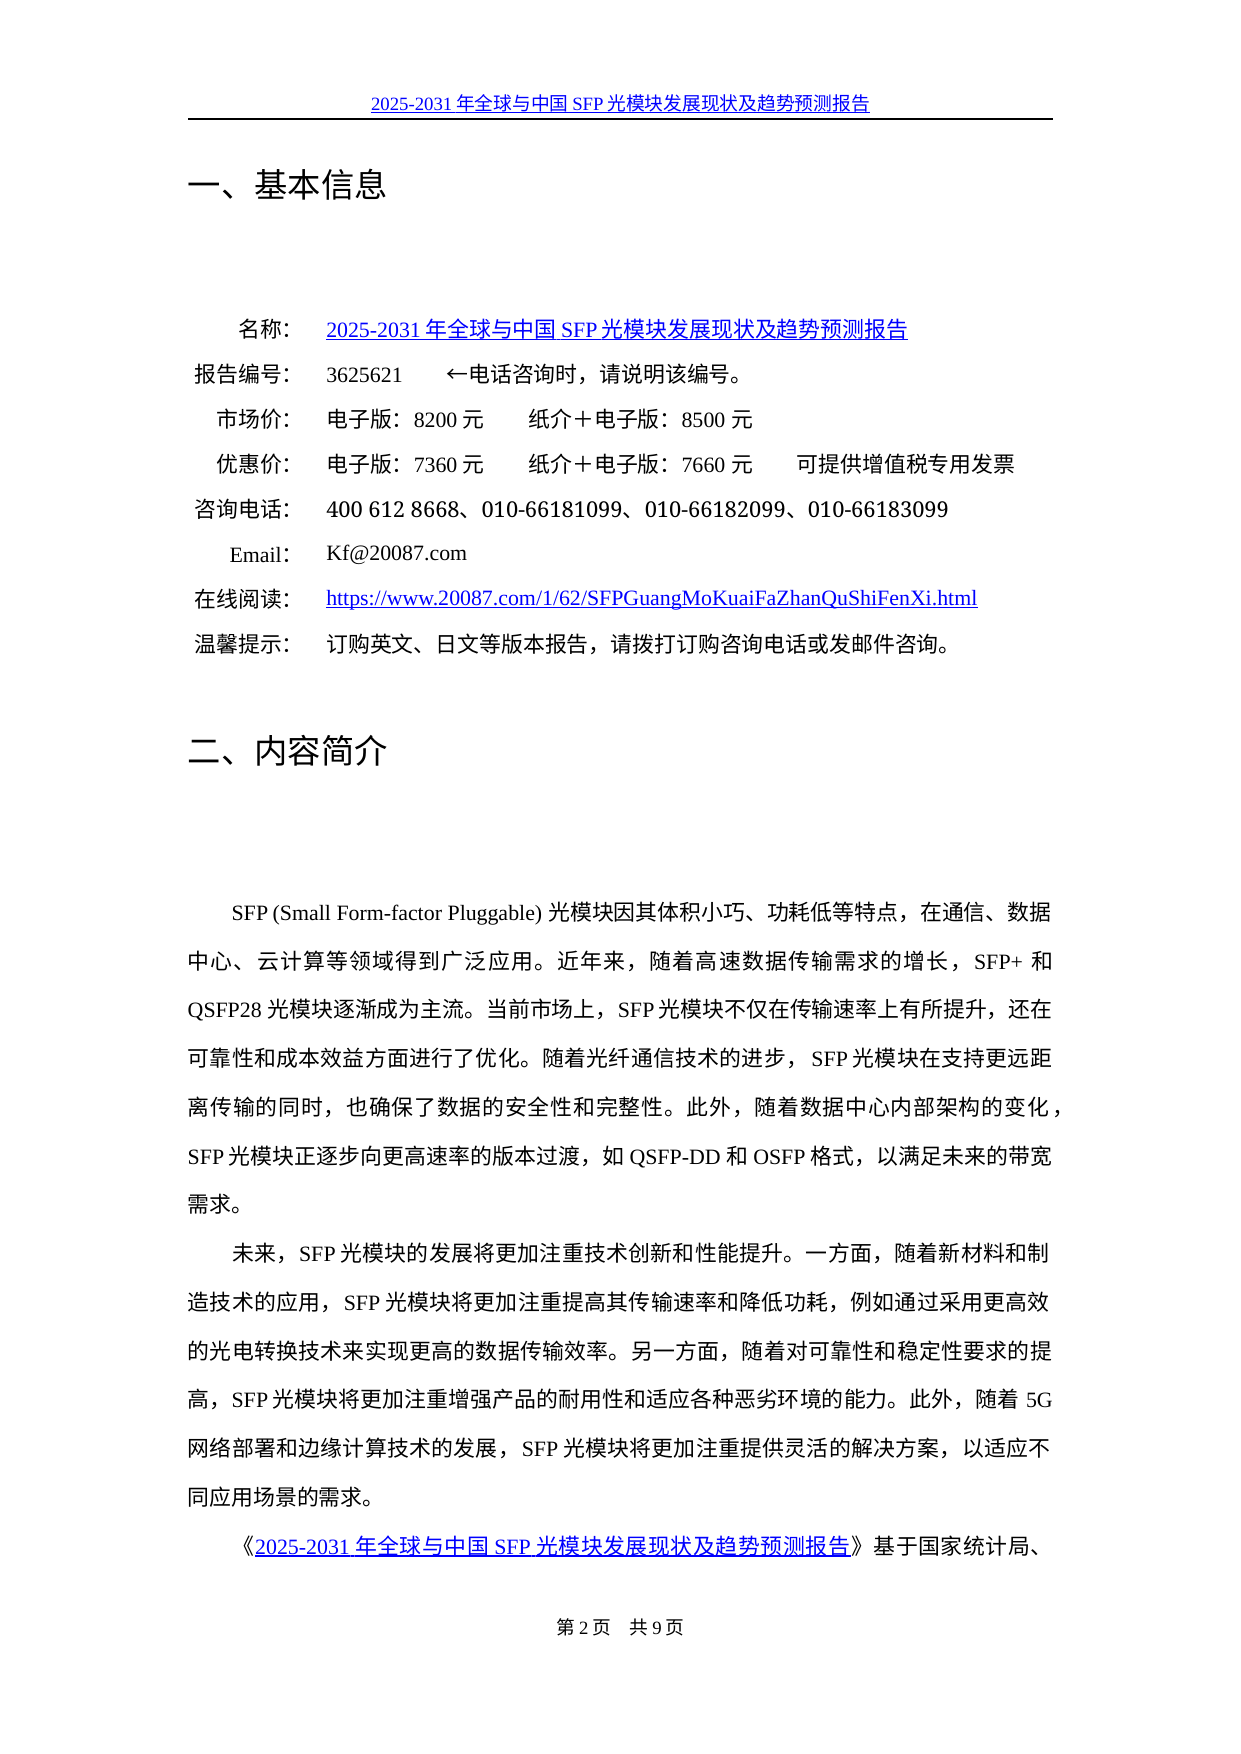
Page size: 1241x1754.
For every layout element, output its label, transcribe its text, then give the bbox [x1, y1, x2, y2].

title 一、基本信息 [187, 150, 1053, 215]
table_cell 在线阅读： [167, 582, 315, 627]
table_cell 报告编号： [167, 357, 315, 402]
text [187, 894, 1053, 1561]
table_cell 400 612 8668、010-66181099、010-66182099、010-66183099 [315, 492, 1073, 537]
table_cell 订购英文、日文等版本报告，请拨打订购咨询电话或发邮件咨询。 [315, 627, 1073, 672]
table_cell [315, 582, 1073, 627]
table_cell 优惠价： [167, 447, 315, 492]
table_cell Kf@20087.com [315, 537, 1073, 582]
table_header 名称： [167, 312, 315, 357]
title 二、内容简介 [187, 717, 1053, 782]
table_header 2025-2031年全球与中国SFP光模块发展现状及趋势预测报告 [315, 312, 1073, 357]
table_cell 市场价： [167, 402, 315, 447]
table_cell 电子版：7360 元 纸介＋电子版：7660 元 可提供增值税专用发票 [315, 447, 1073, 492]
table_cell 温馨提示： [167, 627, 315, 672]
table_cell 咨询电话： [167, 492, 315, 537]
table_cell 3625621 ←电话咨询时，请说明该编号。 [315, 357, 1073, 402]
table_cell Email： [167, 537, 315, 582]
table_cell 电子版：8200 元 纸介＋电子版：8500 元 [315, 402, 1073, 447]
